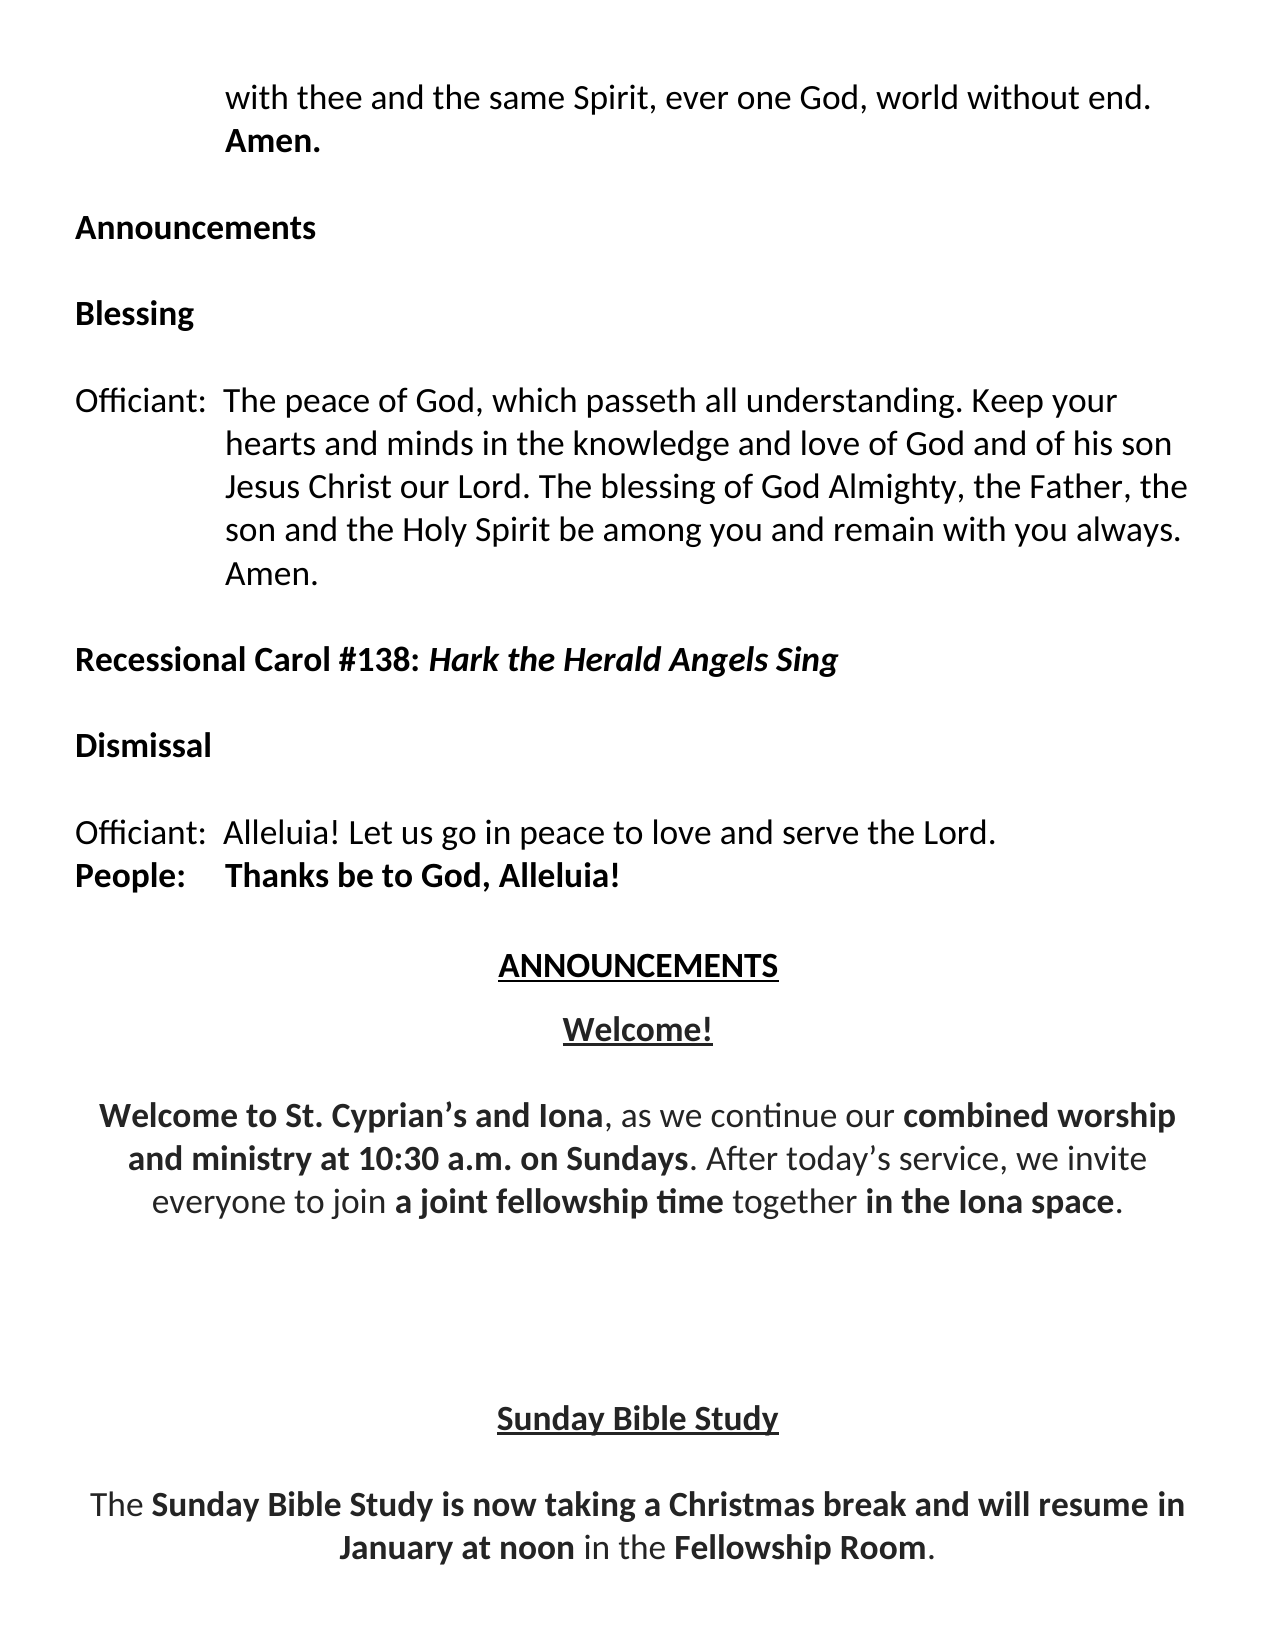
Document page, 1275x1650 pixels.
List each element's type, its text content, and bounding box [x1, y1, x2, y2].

text Officiant: Alleluia! Let us go in peace to love and serve the Lord. [75, 810, 1200, 853]
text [75, 75, 1200, 161]
text Announcements [75, 205, 1200, 248]
text People: Thanks be to God, Alleluia! [75, 853, 1200, 896]
text Welcome to St. Cyprian’s and Iona, as we continue our combined worship and ministry at 10:30 a.m. on Sundays. After today’s service, we invite everyone to join a joint fellowship time together in the Iona space. [75, 1093, 1200, 1223]
text Welcome! [75, 1007, 1200, 1050]
text Recessional Carol #138: Hark the Herald Angels Sing [75, 637, 1200, 680]
text Blessing [75, 248, 1200, 334]
text The Sunday Bible Study is now taking a Christmas break and will resume in January at noon in the Fellowship Room. [75, 1482, 1200, 1568]
text ANNOUNCEMENTS [450, 943, 1200, 986]
text Dismissal [75, 723, 1200, 767]
text Officiant: The peace of God, which passeth all understanding. Keep your hearts and minds in the knowledge and love of God and of his son Jesus Christ our Lord. The blessing of God Almighty, the Father, the son and the Holy Spirit be among you and remain with you always. Amen. [75, 378, 1200, 594]
text Sunday Bible Study [75, 1396, 1200, 1439]
